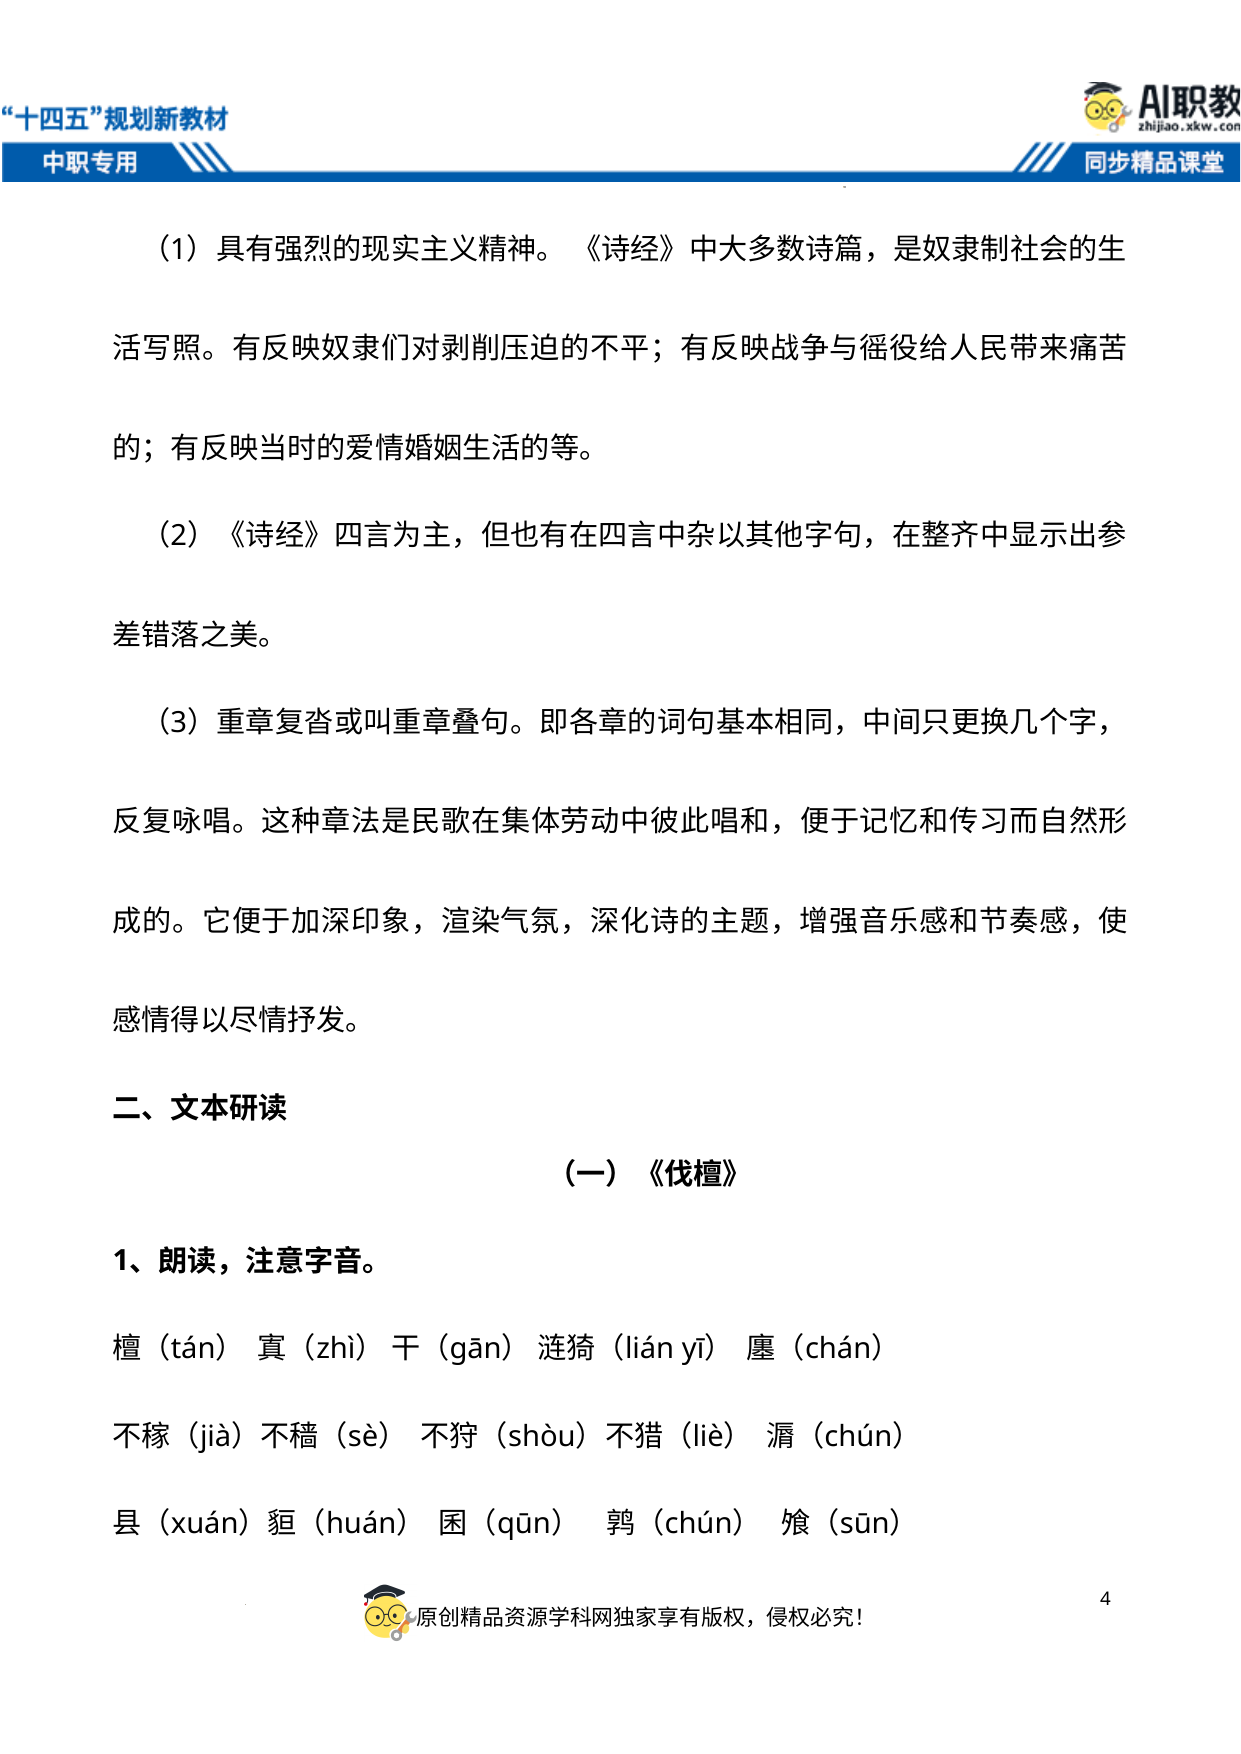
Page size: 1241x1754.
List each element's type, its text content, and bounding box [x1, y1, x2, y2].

picture [364, 1584, 417, 1642]
text 檀（tán） 寘（zhì） 干（gān） 涟猗（lián yī） 廛（chán） [112, 1313, 1128, 1379]
text （1）具有强烈的现实主义精神。 《诗经》中大多数诗篇，是奴隶制社会的生活写照。有反映奴隶们对剥削压迫的不平；有反映战争与徭役给人民带来痛苦的；有反映当时的爱情婚姻生活的等。 [112, 214, 1128, 479]
text （3）重章复沓或叫重章叠句。即各章的词句基本相同，中间只更换几个字，反复咏唱。这种章法是民歌在集体劳动中彼此唱和，便于记忆和传习而自然形成的。它便于加深印象，渲染气氛，深化诗的主题，增强音乐感和节奏感，使感情得以尽情抒发。 [112, 687, 1128, 1051]
text 县（xuán）貆（huán） 囷（qūn） 鹑（chún） 飧（sūn） [112, 1488, 1128, 1554]
text （一）《伐檀》 [112, 1138, 1128, 1205]
text （2）《诗经》四言为主，但也有在四言中杂以其他字句，在整齐中显示出参差错落之美。 [112, 500, 1128, 666]
text 不稼（jià）不穑（sè） 不狩（shòu）不猎（liè） 漘（chún） [112, 1401, 1128, 1467]
picture [2, 82, 1241, 182]
text 二、文本研读 [112, 1072, 1128, 1138]
text 1、朗读，注意字音。 [112, 1226, 1128, 1292]
